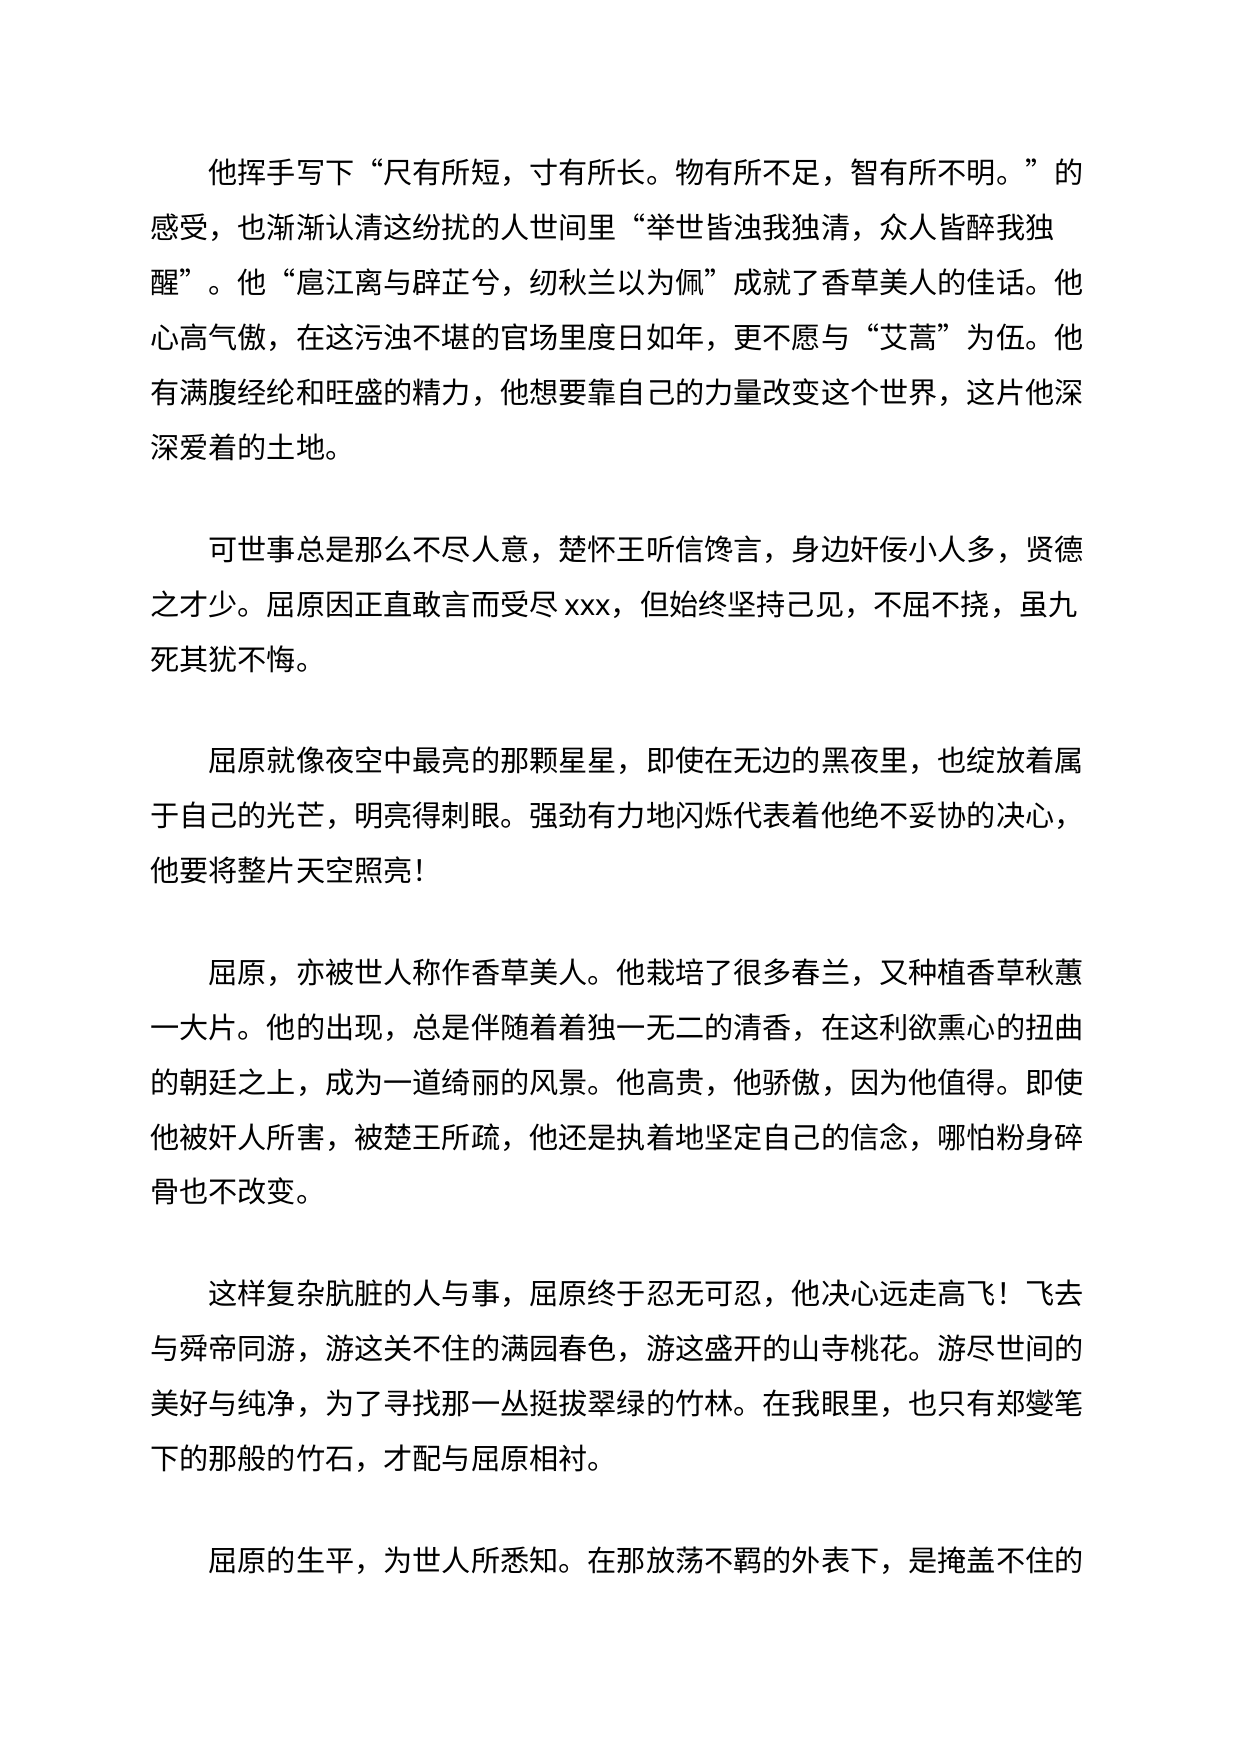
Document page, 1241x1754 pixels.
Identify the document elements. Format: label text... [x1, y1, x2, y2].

text 这样复杂肮脏的人与事，屈原终于忍无可忍，他决心远走高飞！飞去与舜帝同游，游这关不住的满园春色，游这盛开的山寺桃花。游尽世间的美好与纯净，为了寻找那一丛挺拔翠绿的竹林。在我眼里，也只有郑燮笔下的那般的竹石，才配与屈原相衬。 [150, 1271, 1090, 1478]
text 可世事总是那么不尽人意，楚怀王听信馋言，身边奸佞小人多，贤德之才少。屈原因正直敢言而受尽xxx，但始终坚持己见，不屈不挠，虽九死其犹不悔。 [150, 526, 1090, 678]
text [150, 1537, 1090, 1579]
text 他挥手写下“尺有所短，寸有所长。物有所不足，智有所不明。”的感受，也渐渐认清这纷扰的人世间里“举世皆浊我独清，众人皆醉我独醒”。他“扈江离与辟芷兮，纫秋兰以为佩”成就了香草美人的佳话。他心高气傲，在这污浊不堪的官场里度日如年，更不愿与“艾蒿”为伍。他有满腹经纶和旺盛的精力，他想要靠自己的力量改变这个世界，这片他深深爱着的土地。 [150, 150, 1090, 467]
text 屈原，亦被世人称作香草美人。他栽培了很多春兰，又种植香草秋蕙一大片。他的出现，总是伴随着着独一无二的清香，在这利欲熏心的扭曲的朝廷之上，成为一道绮丽的风景。他高贵，他骄傲，因为他值得。即使他被奸人所害，被楚王所疏，他还是执着地坚定自己的信念，哪怕粉身碎骨也不改变。 [150, 949, 1090, 1211]
text 屈原就像夜空中最亮的那颗星星，即使在无边的黑夜里，也绽放着属于自己的光芒，明亮得刺眼。强劲有力地闪烁代表着他绝不妥协的决心，他要将整片天空照亮！ [150, 738, 1090, 890]
